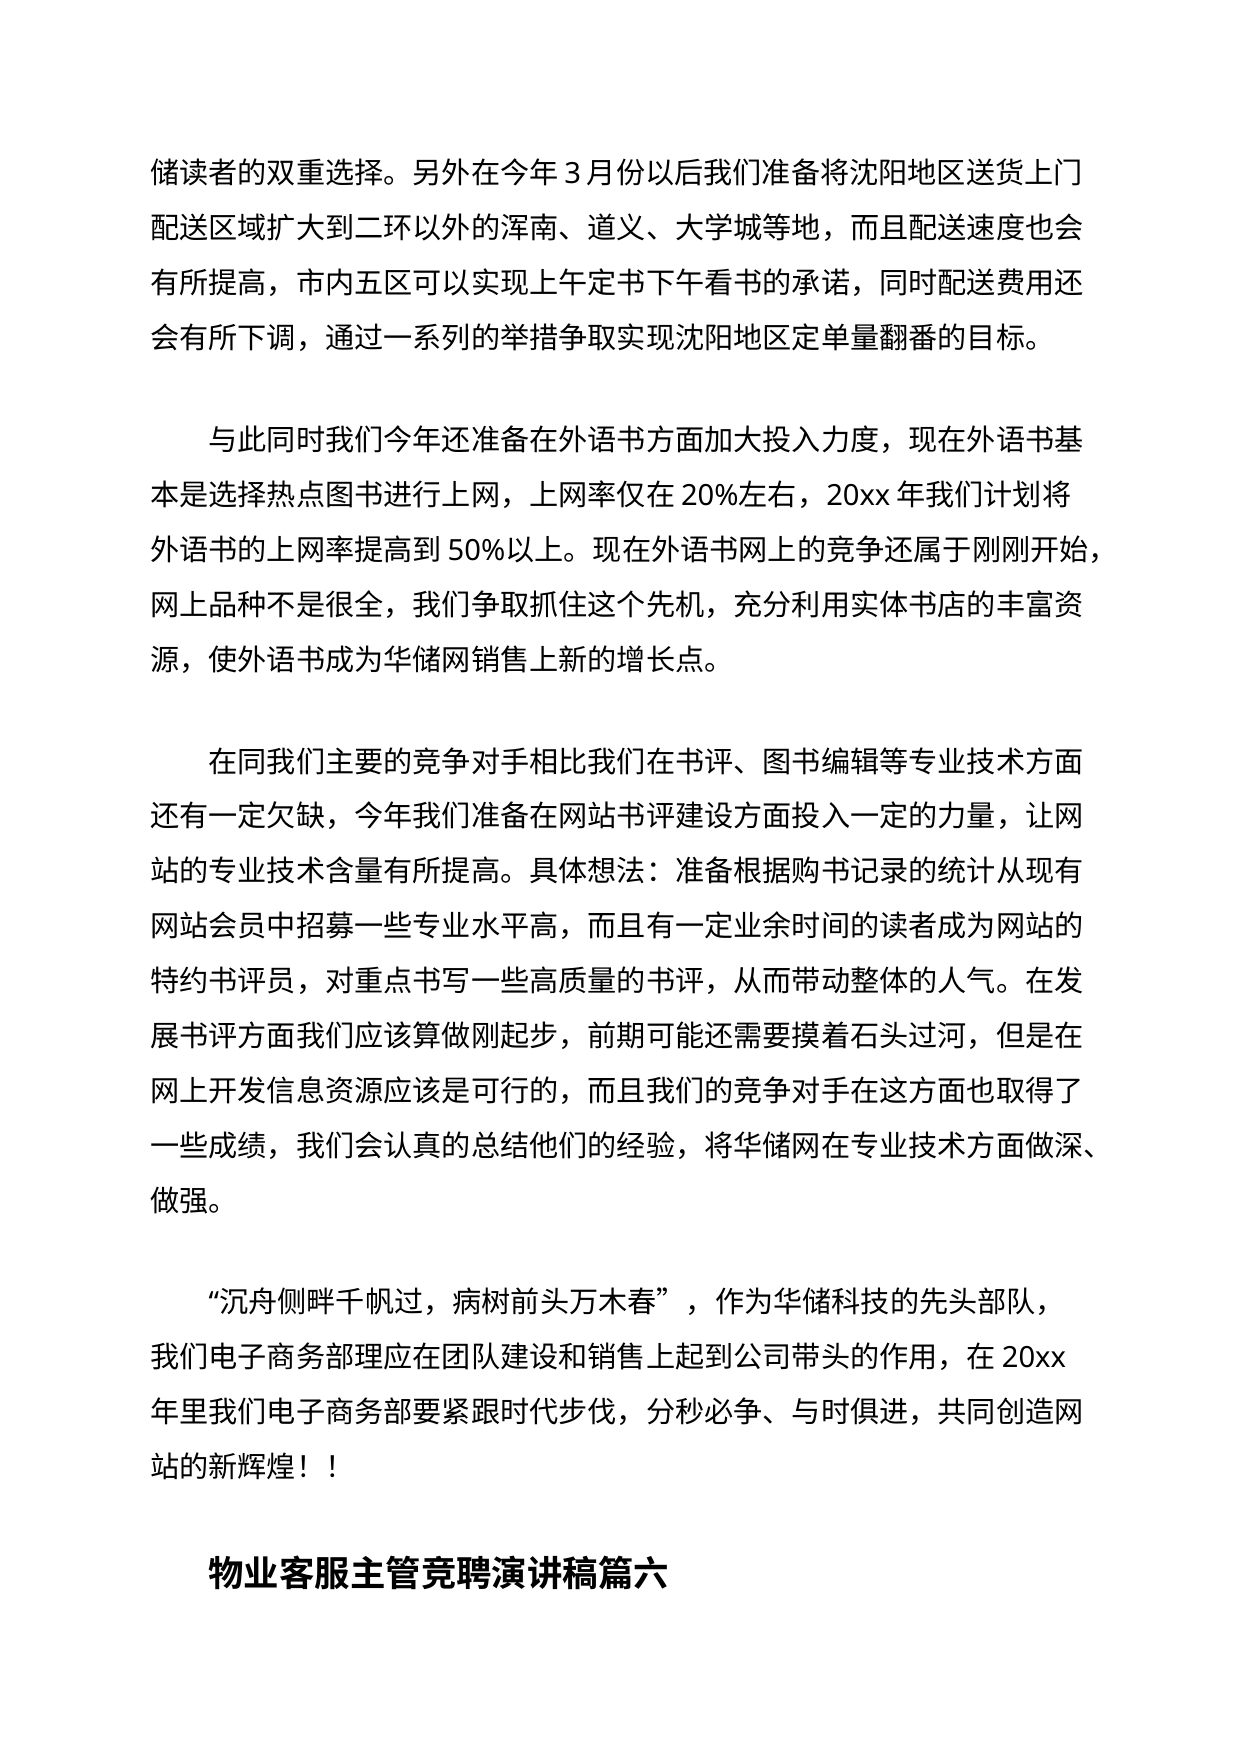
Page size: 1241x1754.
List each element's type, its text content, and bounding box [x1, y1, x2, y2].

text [150, 150, 1090, 357]
text 物业客服主管竞聘演讲稿篇六 [150, 1546, 1090, 1597]
text 在同我们主要的竞争对手相比我们在书评、图书编辑等专业技术方面还有一定欠缺，今年我们准备在网站书评建设方面投入一定的力量，让网站的专业技术含量有所提高。具体想法：准备根据购书记录的统计从现有网站会员中招募一些专业水平高，而且有一定业余时间的读者成为网站的特约书评员，对重点书写一些高质量的书评，从而带动整体的人气。在发展书评方面我们应该算做刚起步，前期可能还需要摸着石头过河，但是在网上开发信息资源应该是可行的，而且我们的竞争对手在这方面也取得了一些成绩，我们会认真的总结他们的经验，将华储网在专业技术方面做深、做强。 [150, 738, 1090, 1219]
text “沉舟侧畔千帆过，病树前头万木春”，作为华储科技的先头部队，我们电子商务部理应在团队建设和销售上起到公司带头的作用，在20xx年里我们电子商务部要紧跟时代步伐，分秒必争、与时俱进，共同创造网站的新辉煌！！ [150, 1279, 1090, 1486]
text 与此同时我们今年还准备在外语书方面加大投入力度，现在外语书基本是选择热点图书进行上网，上网率仅在20%左右，20xx年我们计划将外语书的上网率提高到50%以上。现在外语书网上的竞争还属于刚刚开始，网上品种不是很全，我们争取抓住这个先机，充分利用实体书店的丰富资源，使外语书成为华储网销售上新的增长点。 [150, 417, 1090, 679]
